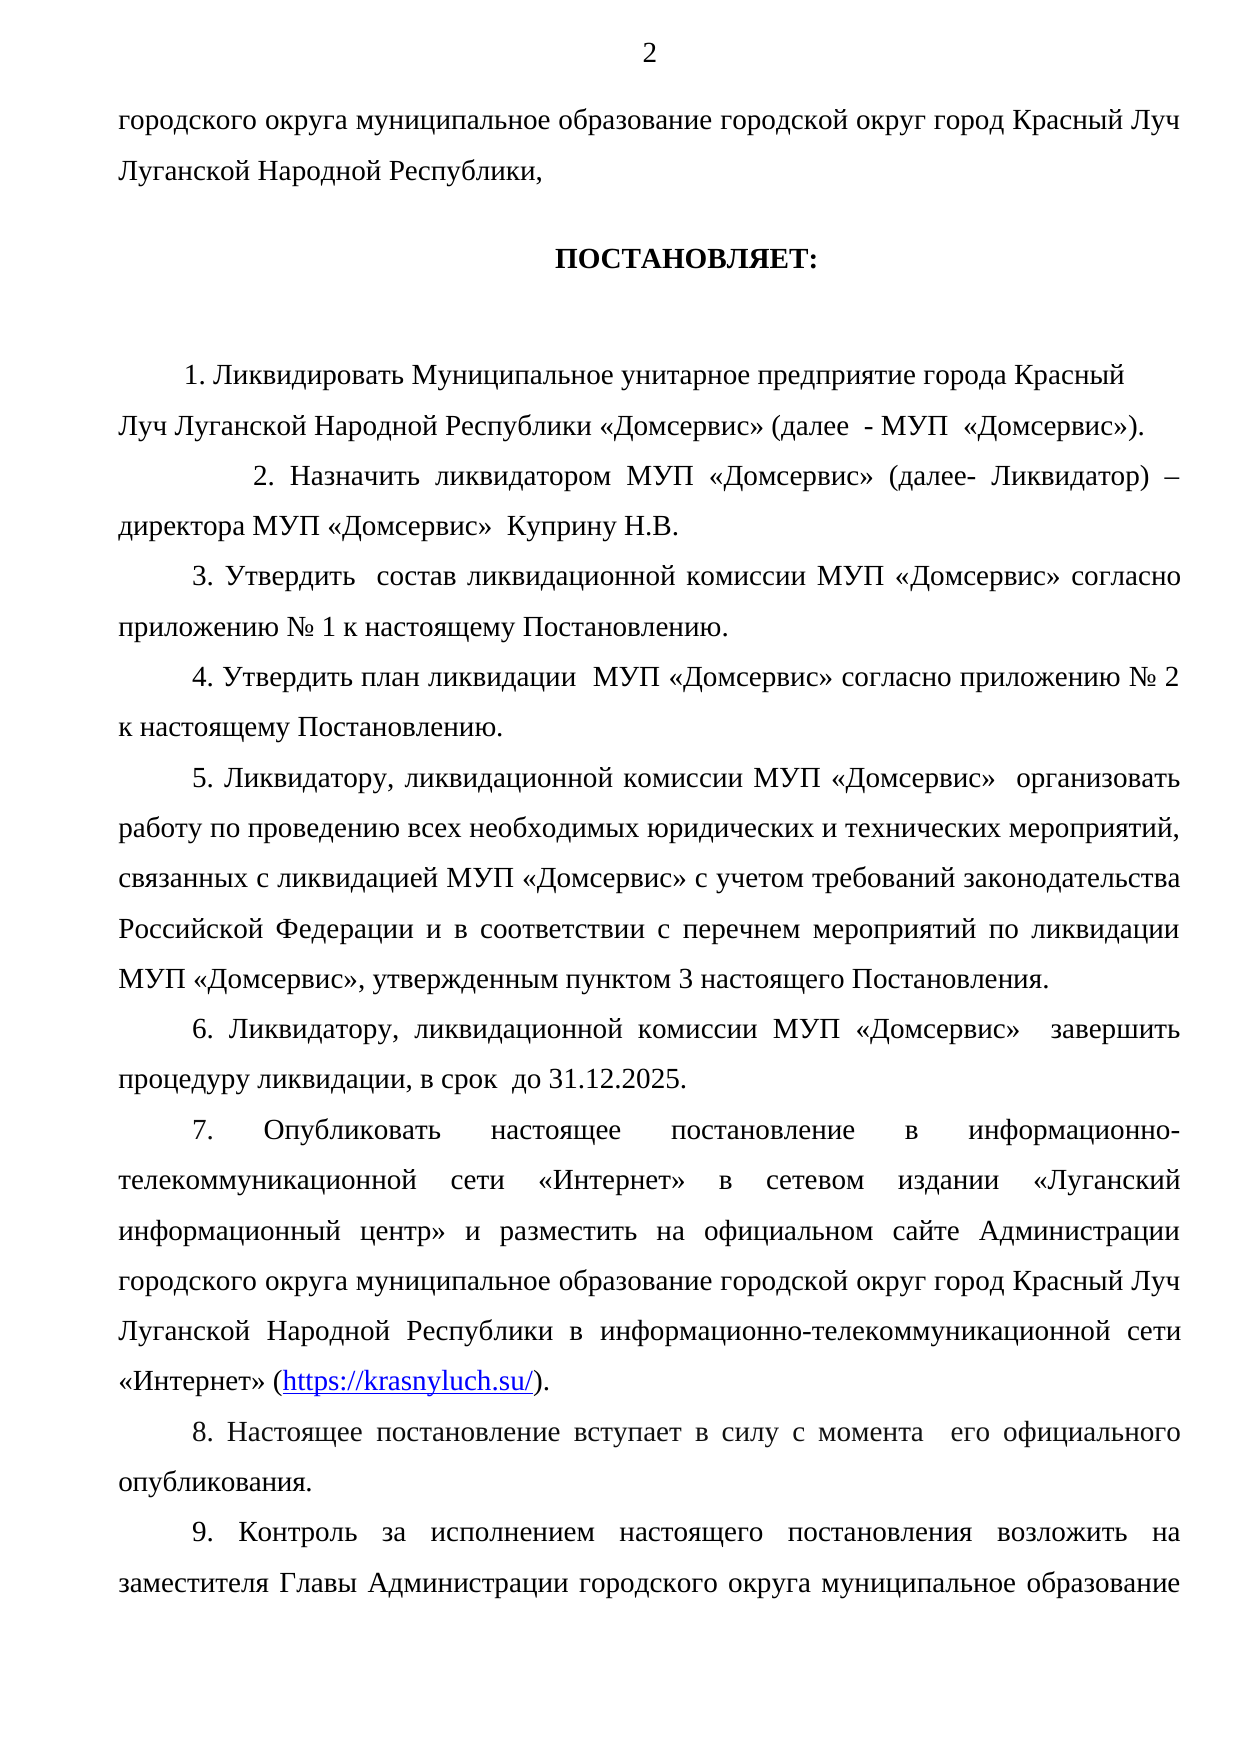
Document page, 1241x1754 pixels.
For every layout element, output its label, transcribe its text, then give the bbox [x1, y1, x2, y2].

text 7. Опубликовать настоящее постановление в информационно-телекоммуникационной сети «Интернет» в сетевом издании «Луганский информационный центр» и разместить на официальном сайте Администрации городского округа муниципальное образование городской округ город Красный Луч Луганской Народной Республики в информационно-телекоммуникационной сети «Интернет» (https://krasnyluch.su/). [118, 1112, 1181, 1397]
text 1. Ликвидировать Муниципальное унитарное предприятие города Красный Луч Луганской Народной Республики «Домсервис» (далее - МУП «Домсервис»). [118, 357, 1181, 441]
text 6. Ликвидатору, ликвидационной комиссии МУП «Домсервис» завершить процедуру ликвидации, в срок до 31.12.2025. [118, 1011, 1181, 1095]
text 3. Утвердить состав ликвидационной комиссии МУП «Домсервис» согласно приложению № 1 к настоящему Постановлению. [118, 558, 1181, 642]
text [118, 1514, 1181, 1598]
text 5. Ликвидатору, ликвидационной комиссии МУП «Домсервис» организовать работу по проведению всех необходимых юридических и технических мероприятий, связанных с ликвидацией МУП «Домсервис» с учетом требований законодательства Российской Федерации и в соответствии с перечнем мероприятий по ликвидации МУП «Домсервис», утвержденным пунктом 3 настоящего Постановления. [118, 760, 1181, 994]
text 2. Назначить ликвидатором МУП «Домсервис» (далее- Ликвидатор) –директора МУП «Домсервис» Куприну Н.В. [118, 458, 1181, 542]
text 8. Настоящее постановление вступает в силу с момента его официального опубликования. [118, 1414, 1181, 1498]
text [118, 102, 1181, 186]
text 4. Утвердить план ликвидации МУП «Домсервис» согласно приложению № 2 к настоящему Постановлению. [118, 659, 1181, 743]
text ПОСТАНОВЛЯЕТ: [118, 242, 1181, 275]
